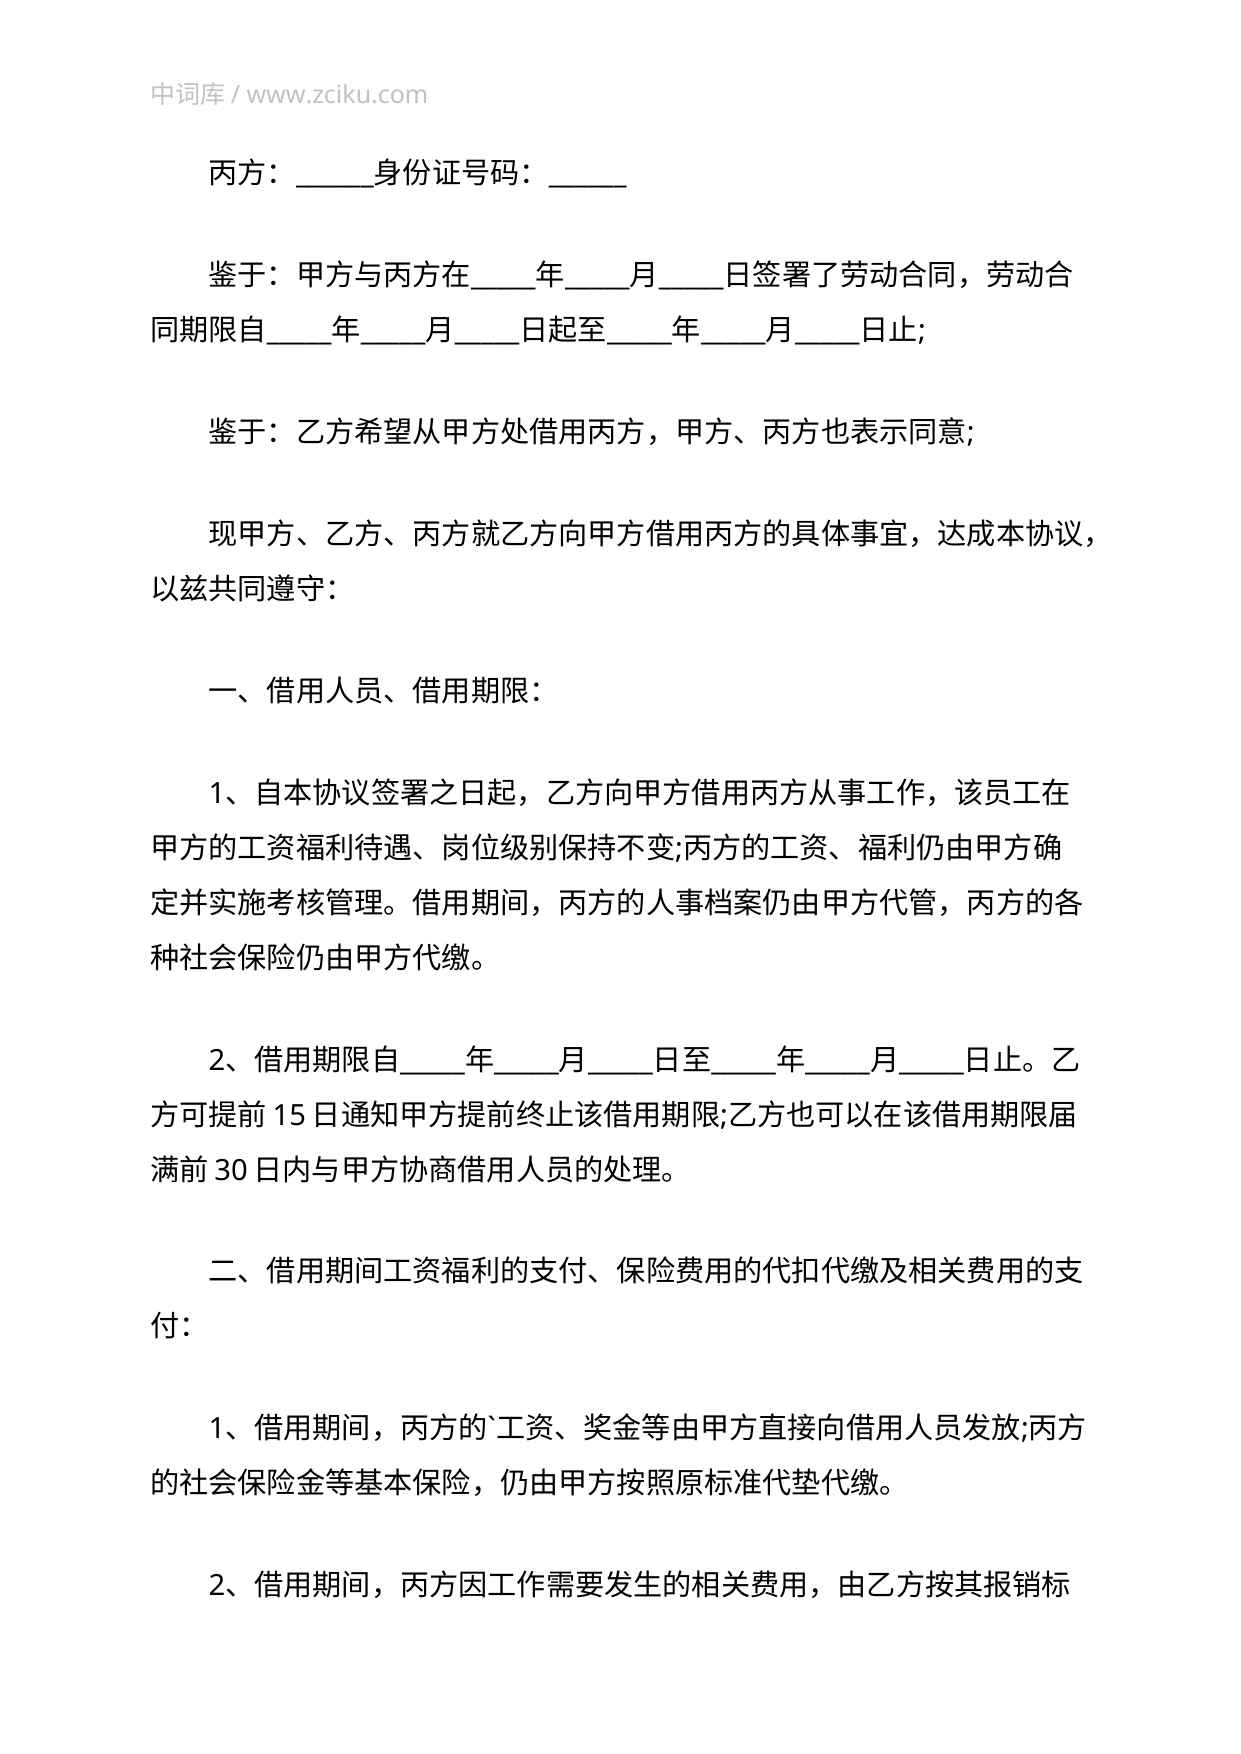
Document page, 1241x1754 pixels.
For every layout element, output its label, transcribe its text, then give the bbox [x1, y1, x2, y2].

text 二、借用期间工资福利的支付、保险费用的代扣代缴及相关费用的支付： [150, 1248, 1090, 1345]
text 2、借用期限自_____年_____月_____日至_____年_____月_____日止。乙方可提前15日通知甲方提前终止该借用期限;乙方也可以在该借用期限届满前30日内与甲方协商借用人员的处理。 [150, 1036, 1090, 1188]
text 1、借用期间，丙方的`工资、奖金等由甲方直接向借用人员发放;丙方的社会保险金等基本保险，仍由甲方按照原标准代垫代缴。 [150, 1405, 1090, 1502]
text 一、借用人员、借用期限： [150, 668, 1090, 710]
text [150, 1561, 1090, 1604]
text 丙方：______身份证号码：______ [150, 150, 1090, 192]
text 1、自本协议签署之日起，乙方向甲方借用丙方从事工作，该员工在甲方的工资福利待遇、岗位级别保持不变;丙方的工资、福利仍由甲方确定并实施考核管理。借用期间，丙方的人事档案仍由甲方代管，丙方的各种社会保险仍由甲方代缴。 [150, 769, 1090, 977]
text 鉴于：甲方与丙方在_____年_____月_____日签署了劳动合同，劳动合同期限自_____年_____月_____日起至_____年_____月_____日止; [150, 252, 1090, 349]
text 鉴于：乙方希望从甲方处借用丙方，甲方、丙方也表示同意; [150, 409, 1090, 451]
text 现甲方、乙方、丙方就乙方向甲方借用丙方的具体事宜，达成本协议，以兹共同遵守： [150, 511, 1090, 608]
